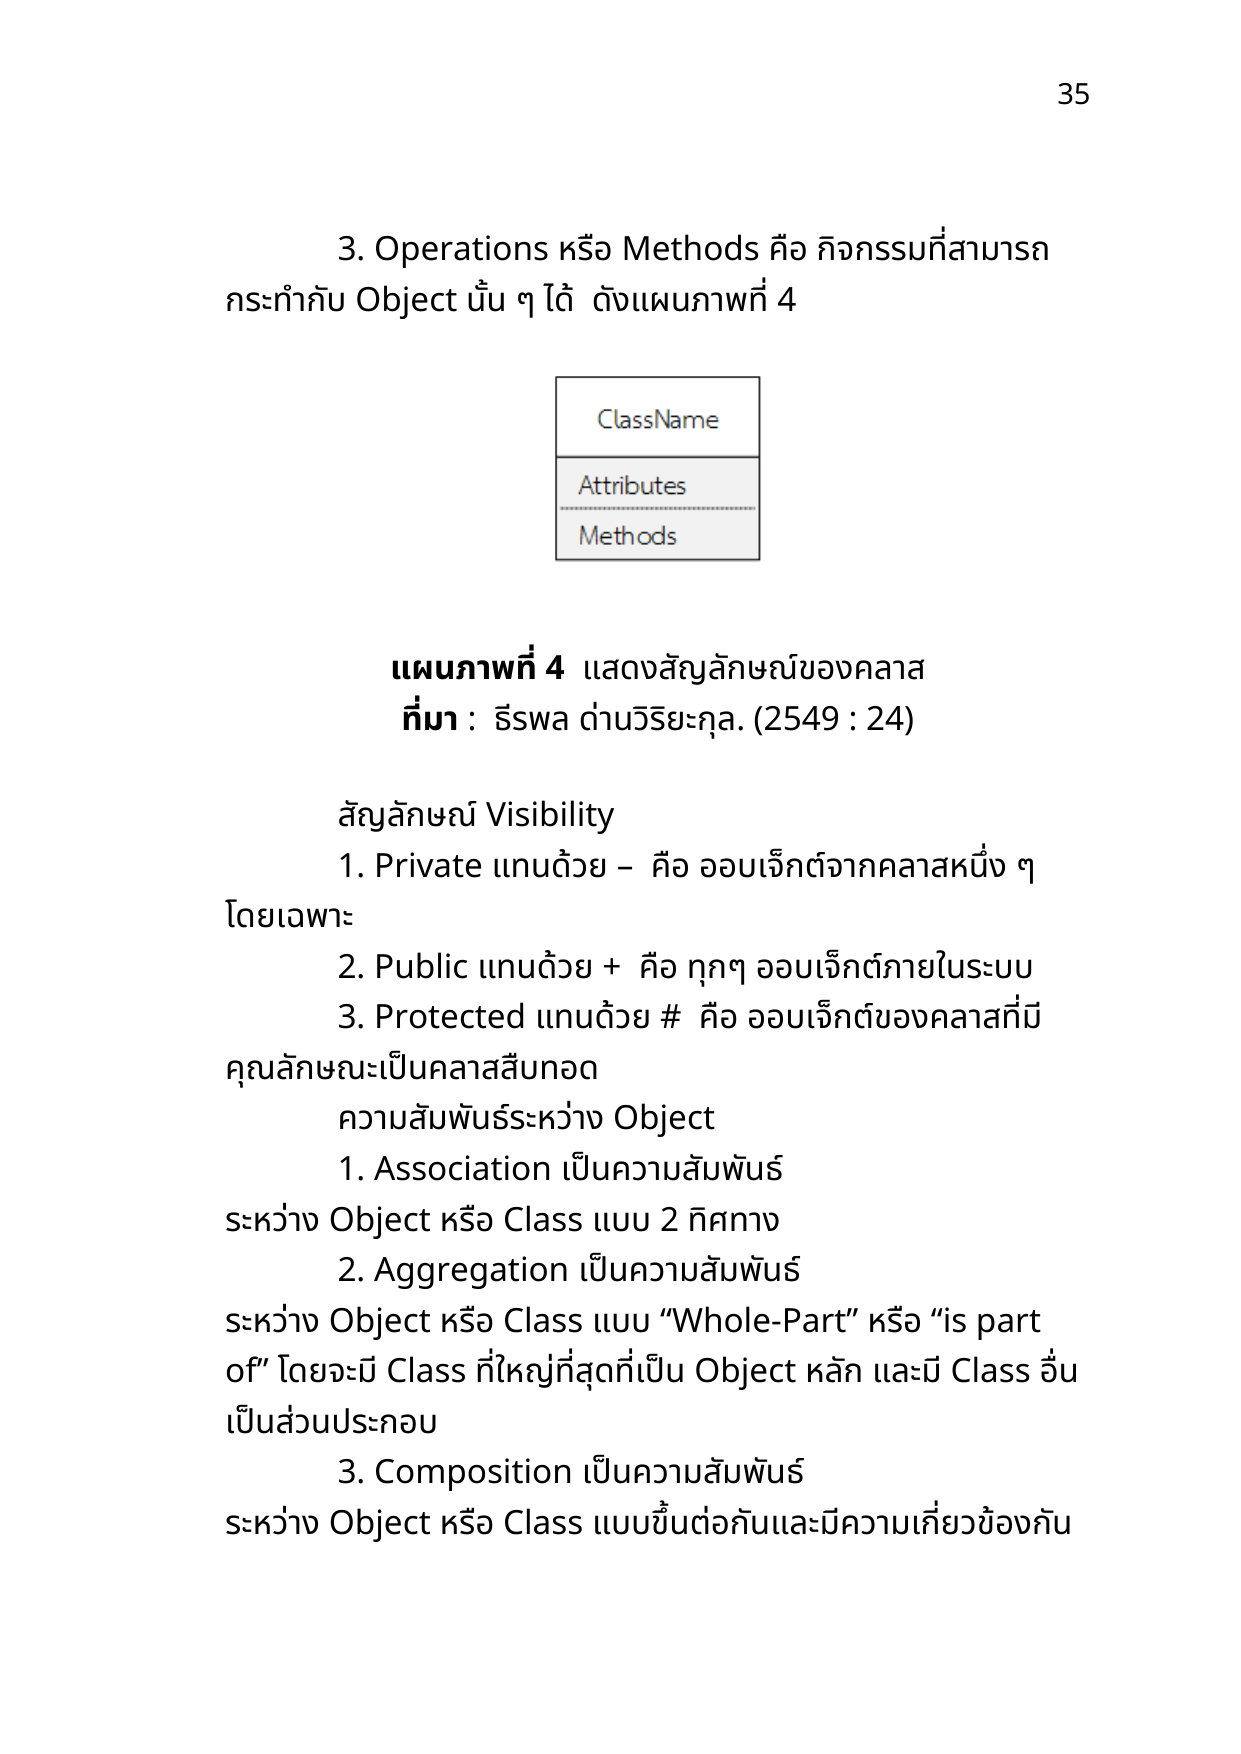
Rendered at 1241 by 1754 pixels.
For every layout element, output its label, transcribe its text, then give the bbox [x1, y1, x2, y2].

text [225, 1448, 1090, 1549]
text 1. Association เป็นความสัมพันธ์ระหว่าง Object หรือ Class แบบ 2 ทิศทาง [225, 1145, 1090, 1246]
text ที่มา : ธีรพล ด่านวิริยะกุล. (2549 : 24) [225, 695, 1090, 745]
text 3. Operations หรือ Methods คือ กิจกรรมที่สามารถกระทำกับ Object นั้น ๆ ได้ ดังแผนภาพที่ 4 [225, 225, 1090, 326]
text 2. Aggregation เป็นความสัมพันธ์ระหว่าง Object หรือ Class แบบ “Whole-Part” หรือ “is part of” โดยจะมี Class ที่ใหญ่ที่สุดที่เป็น Object หลัก และมี Class อื่นเป็นส่วนประกอบ [225, 1246, 1090, 1448]
text ความสัมพันธ์ระหว่าง Object [225, 1094, 1090, 1145]
text แผนภาพที่ 4 แสดงสัญลักษณ์ของคลาส [225, 644, 1090, 695]
text สัญลักษณ์ Visibility [225, 791, 1090, 841]
picture [554, 376, 762, 581]
text 1. Private แทนด้วย – คือ ออบเจ็กต์จากคลาสหนึ่ง ๆ โดยเฉพาะ [225, 841, 1090, 942]
text 3. Protected แทนด้วย # คือ ออบเจ็กต์ของคลาสที่มีคุณลักษณะเป็นคลาสสืบทอด [225, 993, 1090, 1094]
text 2. Public แทนด้วย + คือ ทุกๆ ออบเจ็กต์ภายในระบบ [225, 942, 1090, 993]
